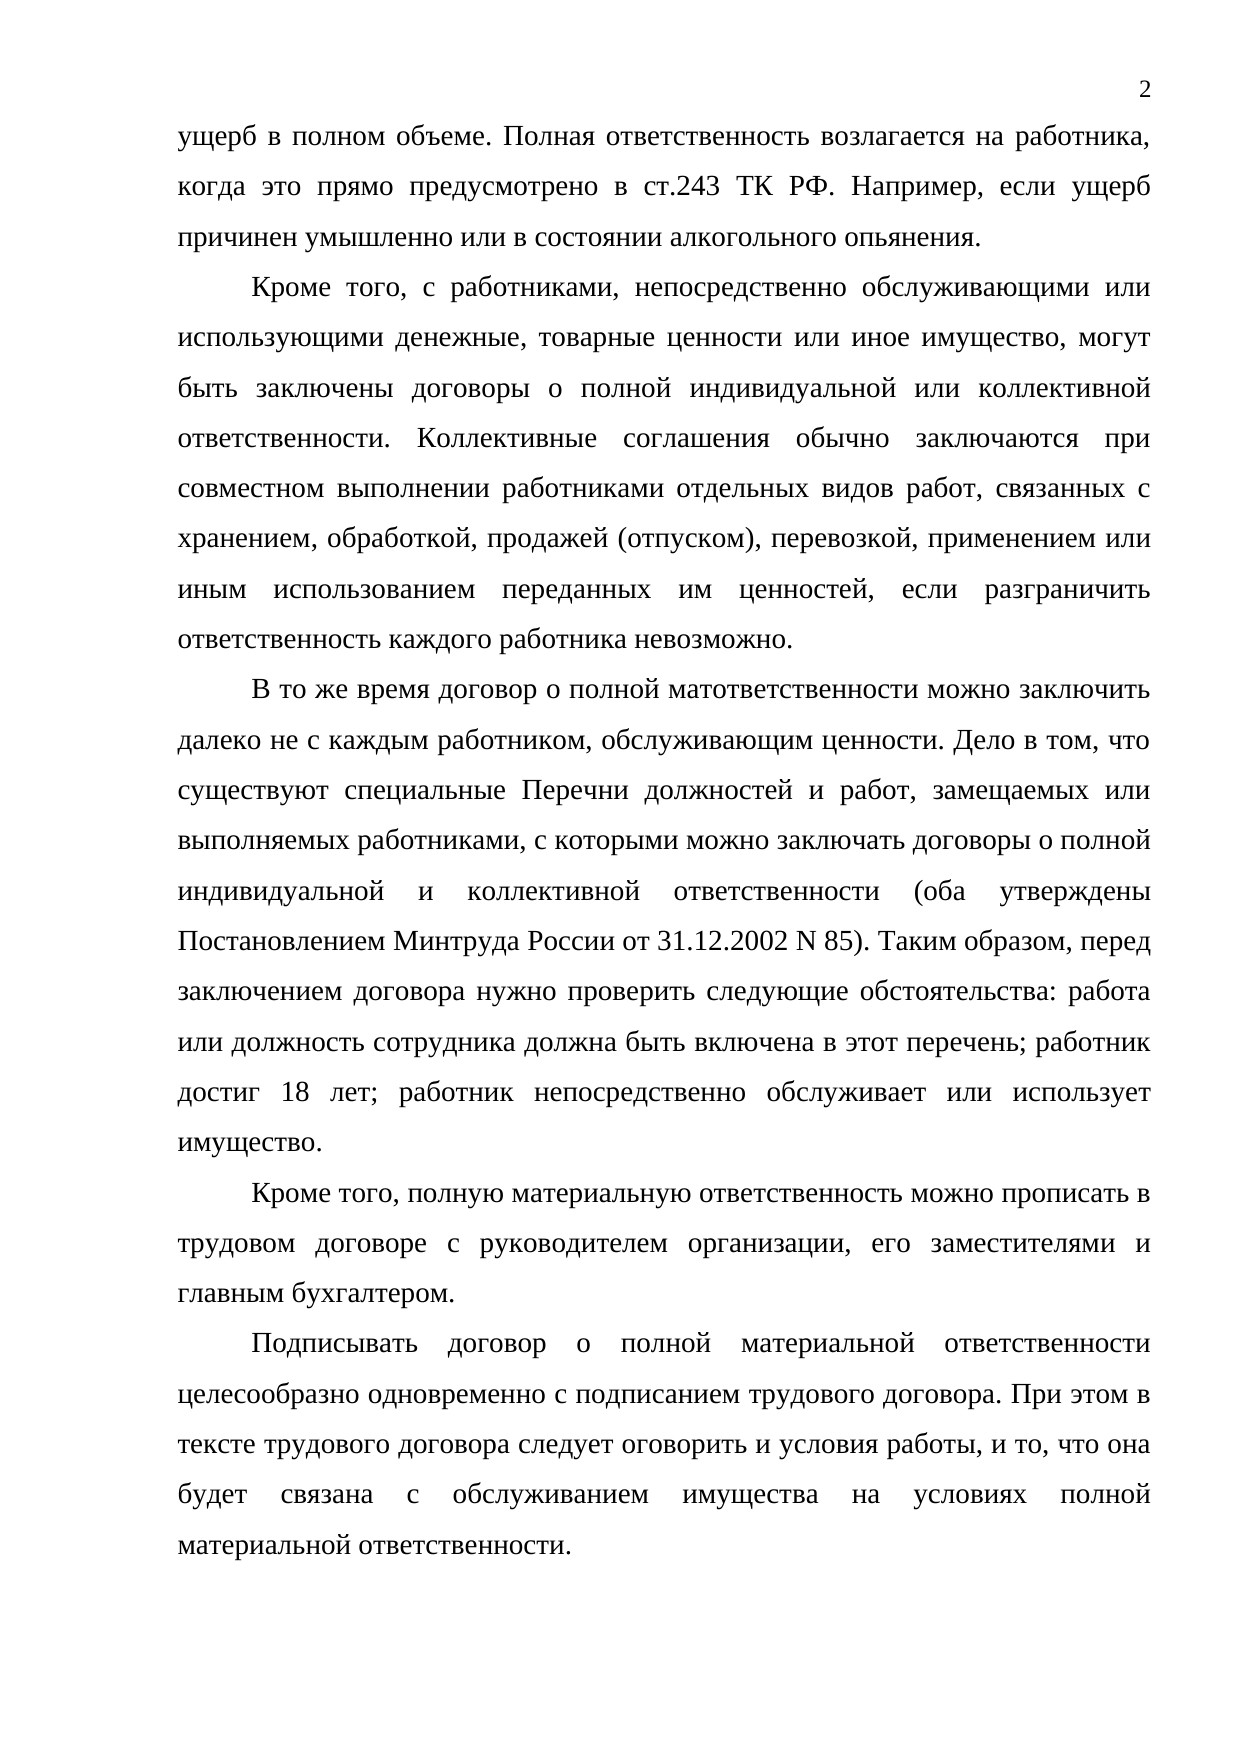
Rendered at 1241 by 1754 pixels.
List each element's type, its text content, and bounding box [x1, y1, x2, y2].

text Кроме того, с работниками, непосредственно обслуживающими или использующими денежные, товарные ценности или иное имущество, могут быть заключены договоры о полной индивидуальной или коллективной ответственности. Коллективные соглашения обычно заключаются при совместном выполнении работниками отдельных видов работ, связанных с хранением, обработкой, продажей (отпуском), перевозкой, применением или иным использованием переданных им ценностей, если разграничить ответственность каждого работника невозможно. [177, 269, 1152, 655]
text Подписывать договор о полной материальной ответственности целесообразно одновременно с подписанием трудового договора. При этом в тексте трудового договора следует оговорить и условия работы, и то, что она будет связана с обслуживанием имущества на условиях полной материальной ответственности. [177, 1326, 1152, 1560]
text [177, 118, 1152, 252]
text В то же время договор о полной матответственности можно заключить далеко не с каждым работником, обслуживающим ценности. Дело в том, что существуют специальные Перечни должностей и работ, замещаемых или выполняемых работниками, с которыми можно заключать договоры о полной индивидуальной и коллективной ответственности (оба утверждены Постановлением Минтруда России от 31.12.2002 N 85). Таким образом, перед заключением договора нужно проверить следующие обстоятельства: работа или должность сотрудника должна быть включена в этот перечень; работник достиг 18 лет; работник непосредственно обслуживает или использует имущество. [177, 672, 1152, 1158]
text Кроме того, полную материальную ответственность можно прописать в трудовом договоре с руководителем организации, его заместителями и главным бухгалтером. [177, 1175, 1152, 1309]
